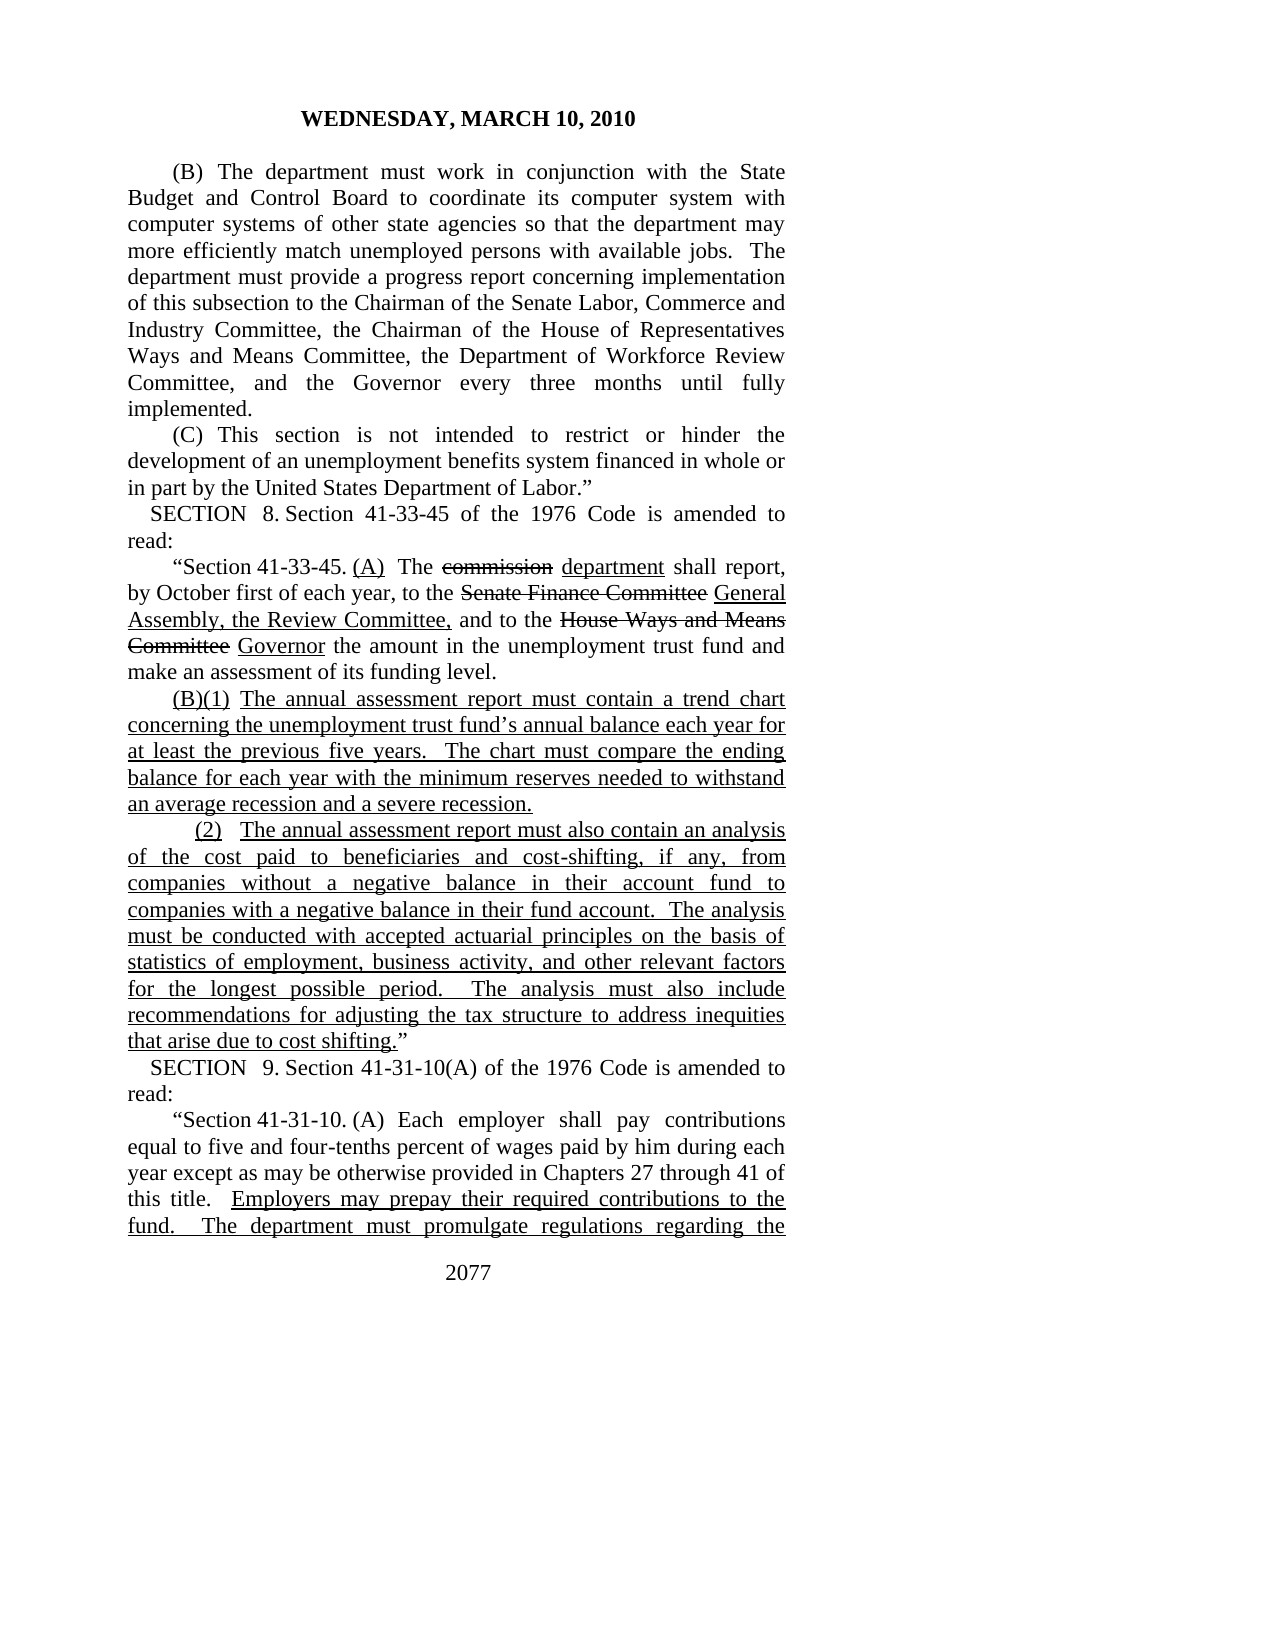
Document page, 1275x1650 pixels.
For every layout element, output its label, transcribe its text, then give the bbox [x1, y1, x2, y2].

text (B) The department must work in conjunction with the State Budget and Control Board to coordinate its computer system with computer systems of other state agencies so that the department may more efficiently match unemployed persons with available jobs. The department must provide a progress report concerning implementation of this subsection to the Chairman of the Senate Labor, Commerce and Industry Committee, the Chairman of the House of Representatives Ways and Means Committee, the Department of Workforce Review Committee, and the Governor every three months until fully implemented. [127, 158, 786, 421]
text (B)(1) The annual assessment report must contain a trend chart concerning the unemployment trust fund’s annual balance each year for at least the previous five years. The chart must compare the ending balance for each year with the minimum reserves needed to withstand an average recession and a severe recession. [127, 685, 786, 734]
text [127, 1106, 786, 1235]
text “Section 41-33-45. (A) The commission department shall report, by October first of each year, to the Senate Finance Committee General Assembly, the Review Committee, and to the House Ways and Means Committee Governor the amount in the unemployment trust fund and make an assessment of its funding level. [127, 553, 786, 685]
text SECTION 9. Section 41-31-10(A) of the 1976 Code is amended to read: [127, 1054, 786, 1106]
text SECTION 8. Section 41-33-45 of the 1976 Code is amended to read: [127, 500, 786, 553]
text (B)(1) The annual assessment report must contain a trend chart concerning the unemployment trust fund’s annual balance each year for at least the previous five years. The chart must compare the ending balance for each year with the minimum reserves needed to withstand an average recession and a severe recession. [127, 788, 786, 817]
text (C) This section is not intended to restrict or hinder the development of an unemployment benefits system financed in whole or in part by the United States Department of Labor.” [127, 421, 786, 500]
